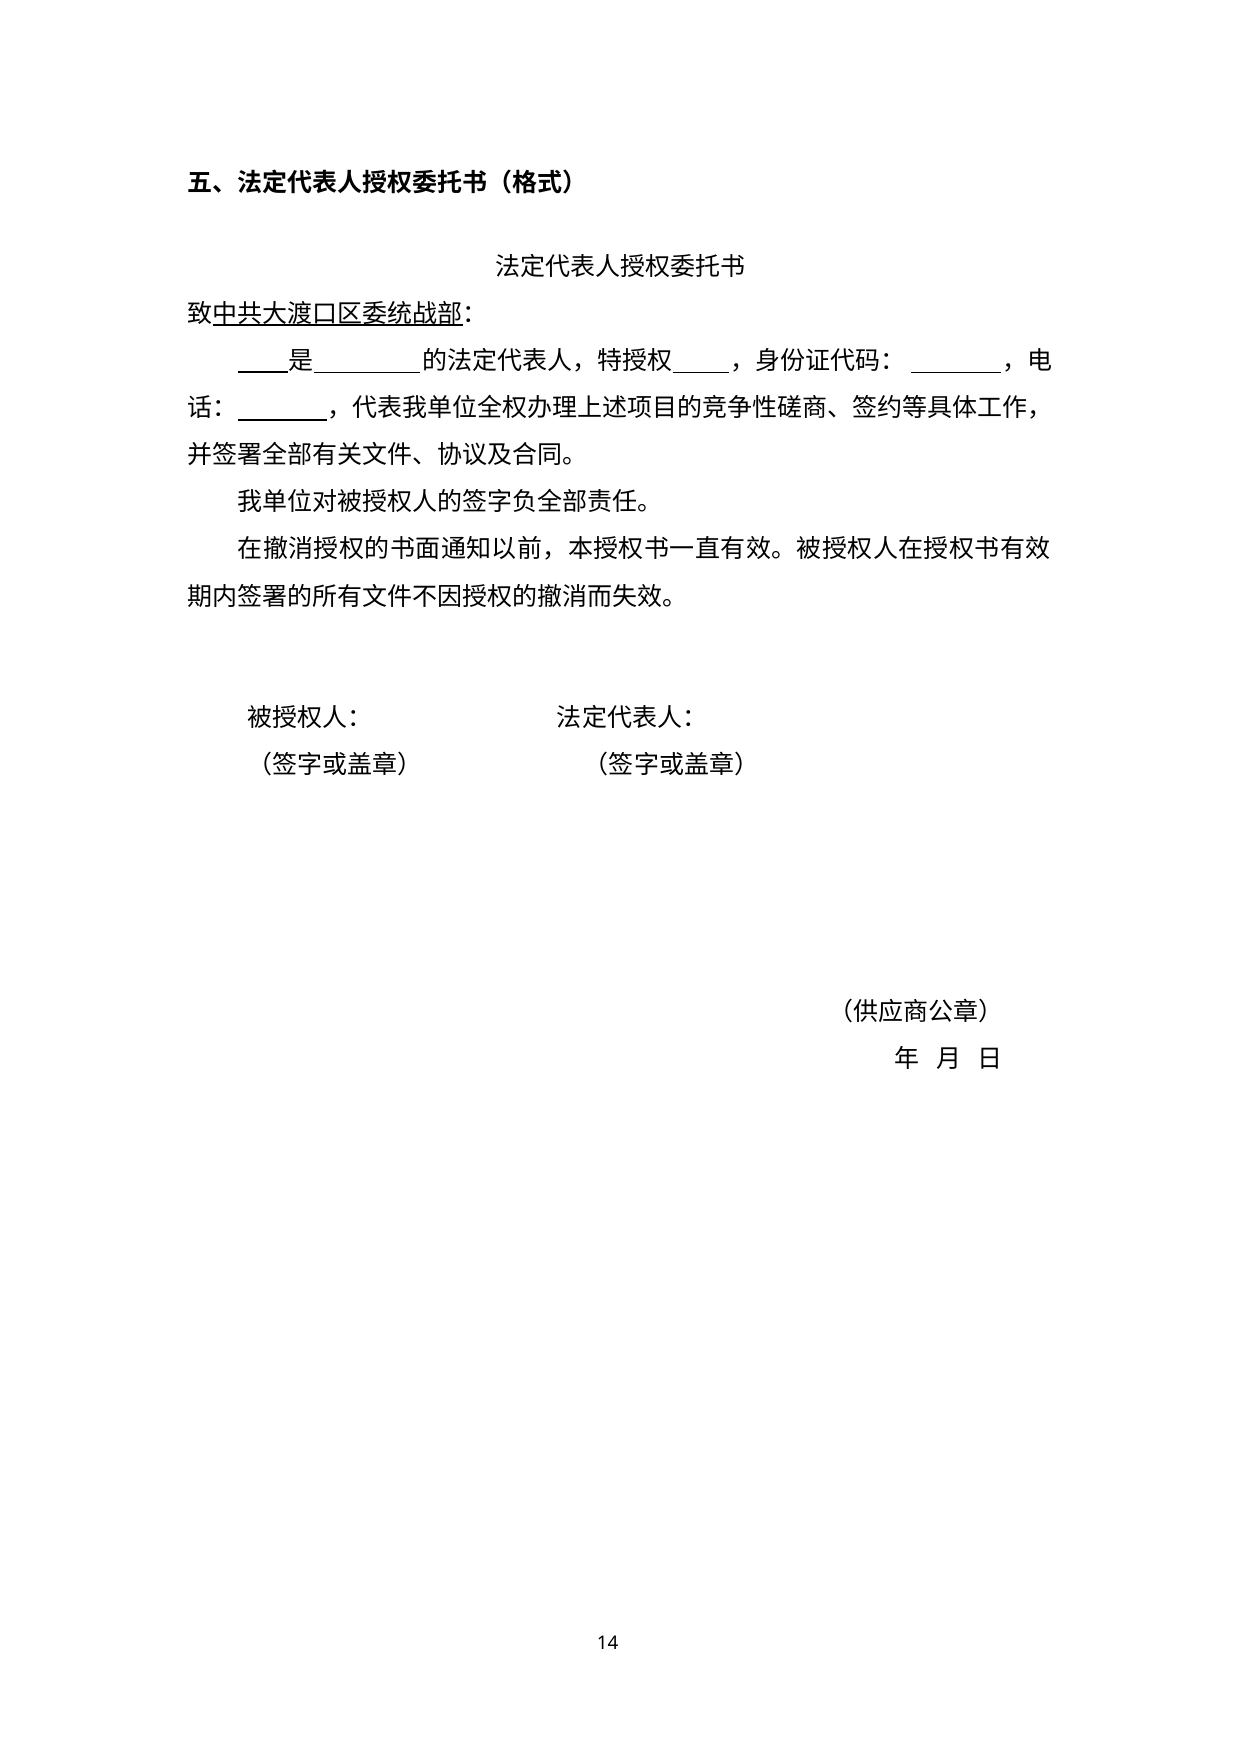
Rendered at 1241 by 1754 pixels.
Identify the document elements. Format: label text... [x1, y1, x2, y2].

text 五、法定代表人授权委托书（格式） [187, 162, 1053, 198]
text 在撤消授权的书面通知以前，本授权书一直有效。被授权人在授权书有效期内签署的所有文件不因授权的撤消而失效。 [187, 529, 1053, 612]
text 年 月 日 [187, 1039, 1003, 1075]
text 我单位对被授权人的签字负全部责任。 [187, 482, 1053, 518]
text （签字或盖章） （签字或盖章） [187, 745, 1053, 781]
text 被授权人： 法定代表人： [187, 698, 1053, 734]
text 是 的法定代表人，特授权 ，身份证代码： ，电话： ，代表我单位全权办理上述项目的竞争性磋商、签约等具体工作，并签署全部有关文件、协议及合同。 [187, 341, 1053, 471]
text 法定代表人授权委托书 [187, 246, 1053, 283]
text 致中共大渡口区委统战部： [187, 293, 1053, 330]
text （供应商公章） [187, 992, 1003, 1028]
